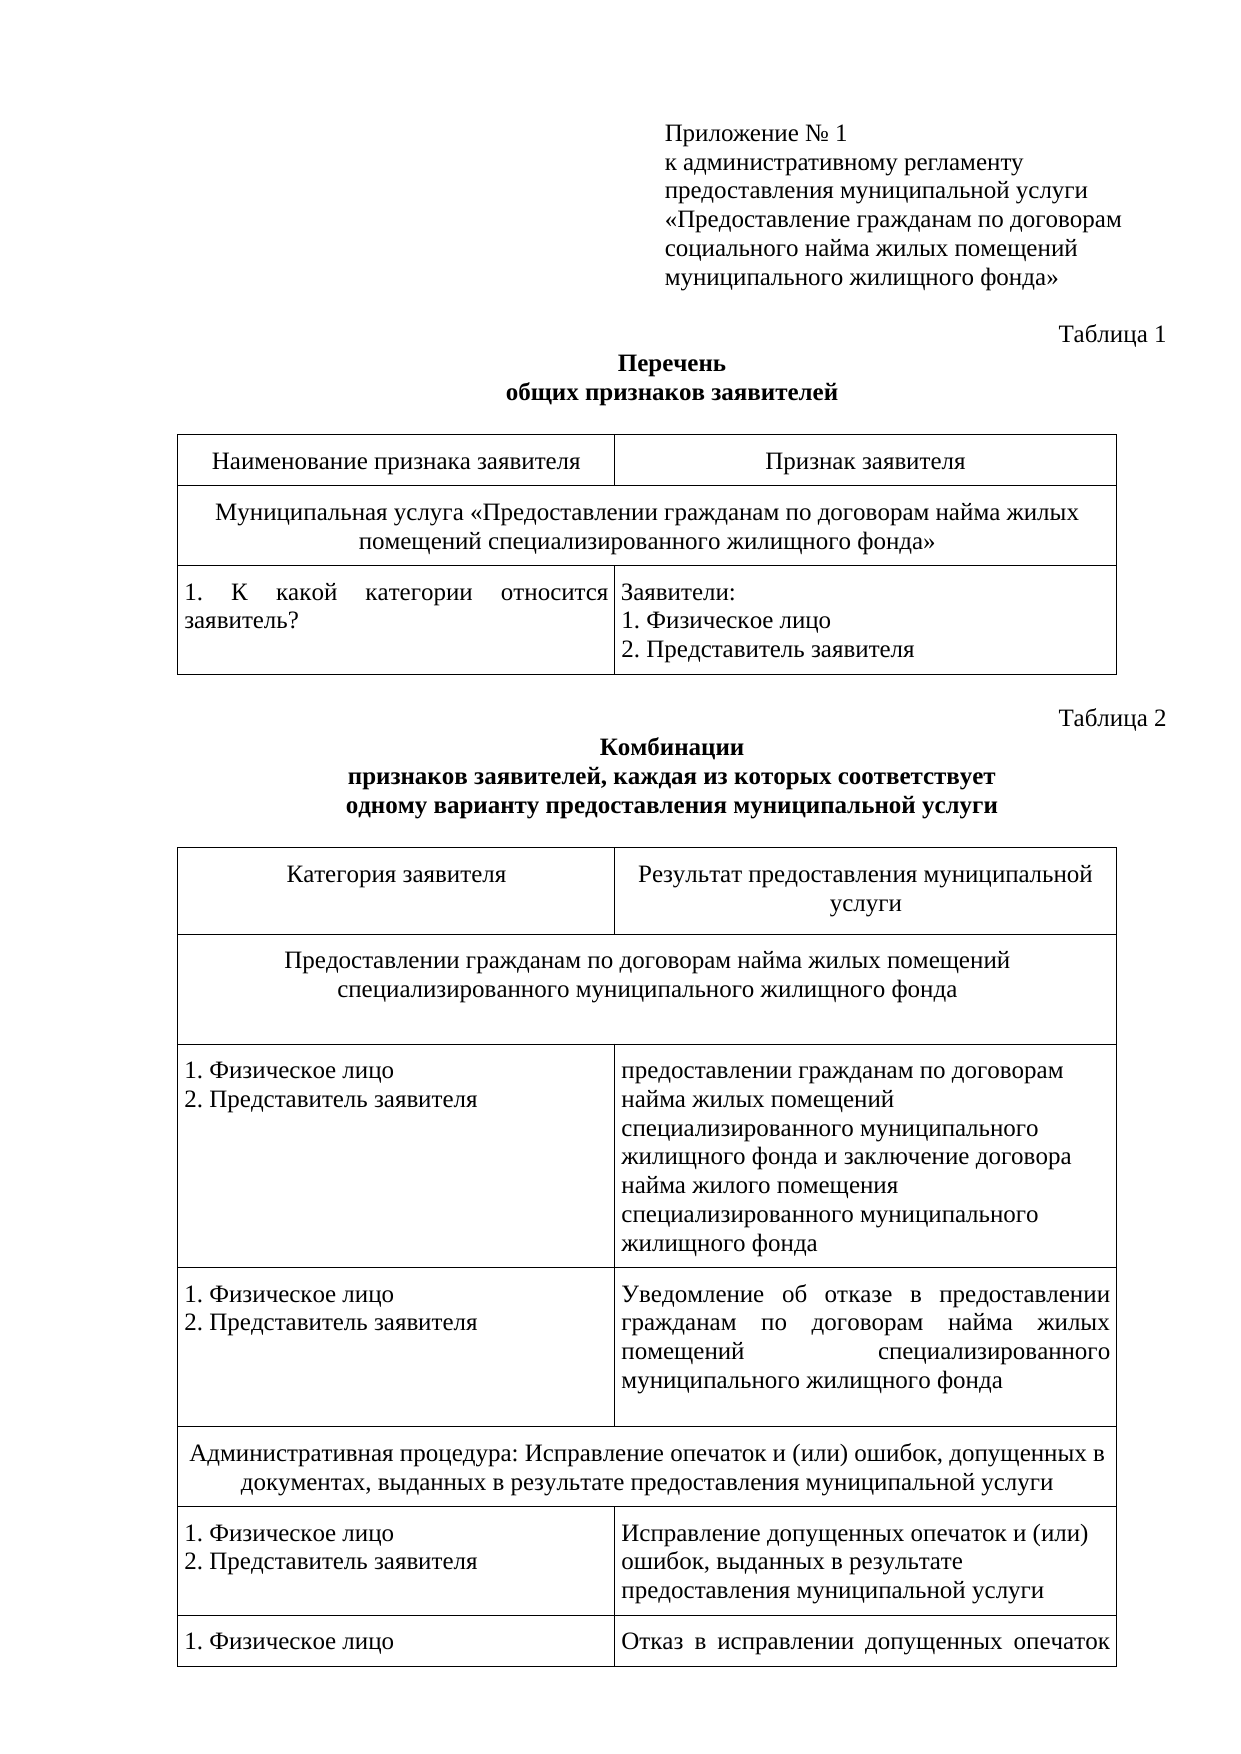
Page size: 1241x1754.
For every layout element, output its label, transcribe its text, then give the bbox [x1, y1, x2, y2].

title Перечень [177, 348, 1166, 377]
table_cell 1. Физическое лицо 2. Представитель заявителя [178, 1045, 614, 1267]
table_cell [615, 1616, 1116, 1666]
table_cell Муниципальная услуга «Предоставлении гражданам по договорам найма жилых помещений специализированного жилищного фонда» [178, 486, 1116, 565]
table_cell 1. К какой категории относится заявитель? [178, 566, 614, 674]
table_cell Заявители: 1. Физическое лицо 2. Представитель заявителя [615, 566, 1116, 674]
table_cell Исправление допущенных опечаток и (или) ошибок, выданных в результате предоставления муниципальной услуги [615, 1507, 1116, 1614]
table_header Признак заявителя [615, 435, 1116, 485]
text Приложение № 1 [664, 118, 1166, 147]
table_header Категория заявителя [178, 848, 614, 934]
text Таблица 2 [177, 703, 1166, 732]
table_header Результат предоставления муниципальной услуги [615, 848, 1116, 934]
table_cell 1. Физическое лицо 2. Представитель заявителя [178, 1268, 614, 1426]
title общих признаков заявителей [177, 377, 1166, 406]
table_cell Уведомление об отказе в предоставлении гражданам по договорам найма жилых помещений специализированного муниципального жилищного фонда [615, 1268, 1116, 1426]
title признаков заявителей, каждая из которых соответствует [177, 761, 1166, 790]
table_cell предоставлении гражданам по договорам найма жилых помещений специализированного муниципального жилищного фонда и заключение договора найма жилого помещения специализированного муниципального жилищного фонда [615, 1045, 1116, 1267]
table_cell Предоставлении гражданам по договорам найма жилых помещений специализированного муниципального жилищного фонда [178, 935, 1116, 1043]
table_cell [178, 1507, 614, 1614]
title Комбинации [177, 732, 1166, 761]
text к административному регламенту предоставления муниципальной услуги «Предоставление гражданам по договорам социального найма жилых помещений муниципального жилищного фонда» [664, 147, 1166, 291]
table_header Наименование признака заявителя [178, 435, 614, 485]
table_cell Административная процедура: Исправление опечаток и (или) ошибок, допущенных в документах, выданных в результате предоставления муниципальной услуги [178, 1427, 1116, 1506]
title одному варианту предоставления муниципальной услуги [177, 790, 1166, 818]
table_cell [178, 1616, 614, 1666]
text Таблица 1 [177, 319, 1166, 348]
